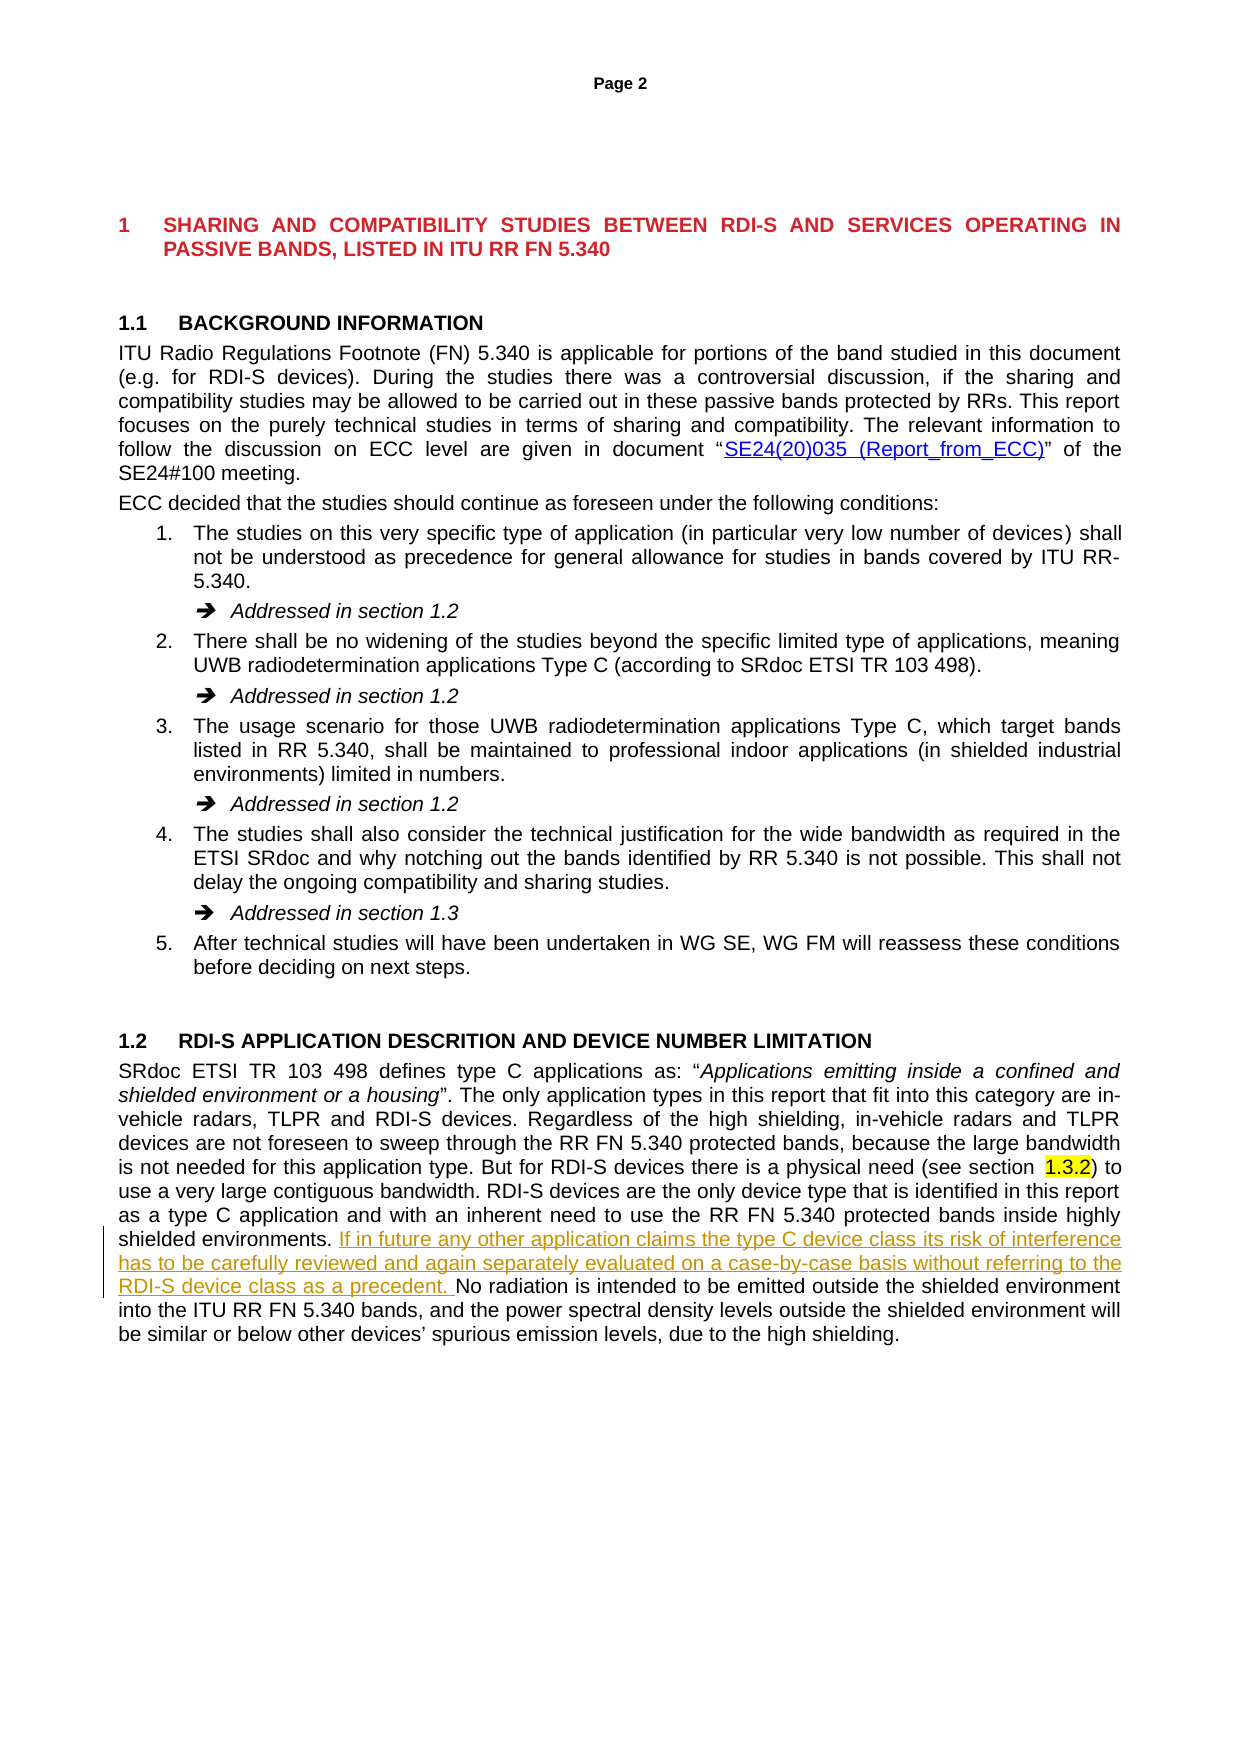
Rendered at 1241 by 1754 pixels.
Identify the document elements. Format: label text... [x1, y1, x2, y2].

text ITU Radio Regulations Footnote (FN) 5.340 is applicable for portions of the band studied in this document (e.g. for RDI-S devices). During the studies there was a controversial discussion, if the sharing and compatibility studies may be allowed to be carried out in these passive bands protected by RRs. This report focuses on the purely technical studies in terms of sharing and compatibility. The relevant information to follow the discussion on ECC level are given in document “SE24(20)035 (Report_from_ECC)” of the SE24#100 meeting. [118, 341, 1122, 484]
list Addressed in section 1.3 [193, 900, 1122, 924]
text SRdoc ETSI TR 103 498 defines type C applications as: “Applications emitting inside a confined and shielded environment or a housing”. The only application types in this report that fit into this category are in-vehicle radars, TLPR and RDI-S devices. Regardless of the high shielding, in-vehicle radars and TLPR devices are not foreseen to sweep through the RR FN 5.340 protected bands, because the large bandwidth is not needed for this application type. But for RDI-S devices there is a physical need (see section 1.3.2) to use a very large contiguous bandwidth. RDI-S devices are the only device type that is identified in this report as a type C application and with an inherent need to use the RR FN 5.340 protected bands inside highly shielded environments. No radiation is intended to be emitted outside the shielded environment into the ITU RR FN 5.340 bands, and the power spectral density levels outside the shielded environment will be similar or below other devices’ spurious emission levels, due to the high shielding. [118, 1272, 1122, 1346]
list Addressed in section 1.2 [193, 792, 1122, 816]
subtitle RDI-S APPLICATION DESCRITION AND DEVICE NUMBER LIMITATION [118, 1028, 1122, 1052]
list Addressed in section 1.2 [193, 599, 1122, 623]
subtitle Background information [118, 310, 1122, 334]
list The studies shall also consider the technical justification for the wide bandwidth as required in the ETSI SRdoc and why notching out the bands identified by RR 5.340 is not possible. This shall not delay the ongoing compatibility and sharing studies. [156, 822, 1122, 894]
list The studies on this very specific type of application (in particular very low number of devices) shall not be understood as precedence for general allowance for studies in bands covered by ITU RR-5.340. [156, 521, 1122, 593]
subtitle SHARING AND COMPATIBILITY STUDIES between RDI-S and SERVICES OPERATING IN PASSIVE BANDS, LISTED IN ITU RR FN 5.340 [118, 212, 1122, 260]
text ECC decided that the studies should continue as foreseen under the following conditions: [118, 491, 1122, 514]
text SRdoc ETSI TR 103 498 defines type C applications as: “Applications emitting inside a confined and shielded environment or a housing”. The only application types in this report that fit into this category are in-vehicle radars, TLPR and RDI-S devices. Regardless of the high shielding, in-vehicle radars and TLPR devices are not foreseen to sweep through the RR FN 5.340 protected bands, because the large bandwidth is not needed for this application type. But for RDI-S devices there is a physical need (see section 1.3.2) to use a very large contiguous bandwidth. RDI-S devices are the only device type that is identified in this report as a type C application and with an inherent need to use the RR FN 5.340 protected bands inside highly shielded environments. No radiation is intended to be emitted outside the shielded environment into the ITU RR FN 5.340 bands, and the power spectral density levels outside the shielded environment will be similar or below other devices’ spurious emission levels, due to the high shielding. [118, 1059, 1122, 1271]
list Addressed in section 1.2 [193, 683, 1122, 707]
list There shall be no widening of the studies beyond the specific limited type of applications, meaning UWB radiodetermination applications Type C (according to SRdoc ETSI TR 103 498). [156, 629, 1122, 677]
list The usage scenario for those UWB radiodetermination applications Type C, which target bands listed in RR 5.340, shall be maintained to professional indoor applications (in shielded industrial environments) limited in numbers. [156, 714, 1122, 786]
list After technical studies will have been undertaken in WG SE, WG FM will reassess these conditions before deciding on next steps. [156, 931, 1122, 978]
